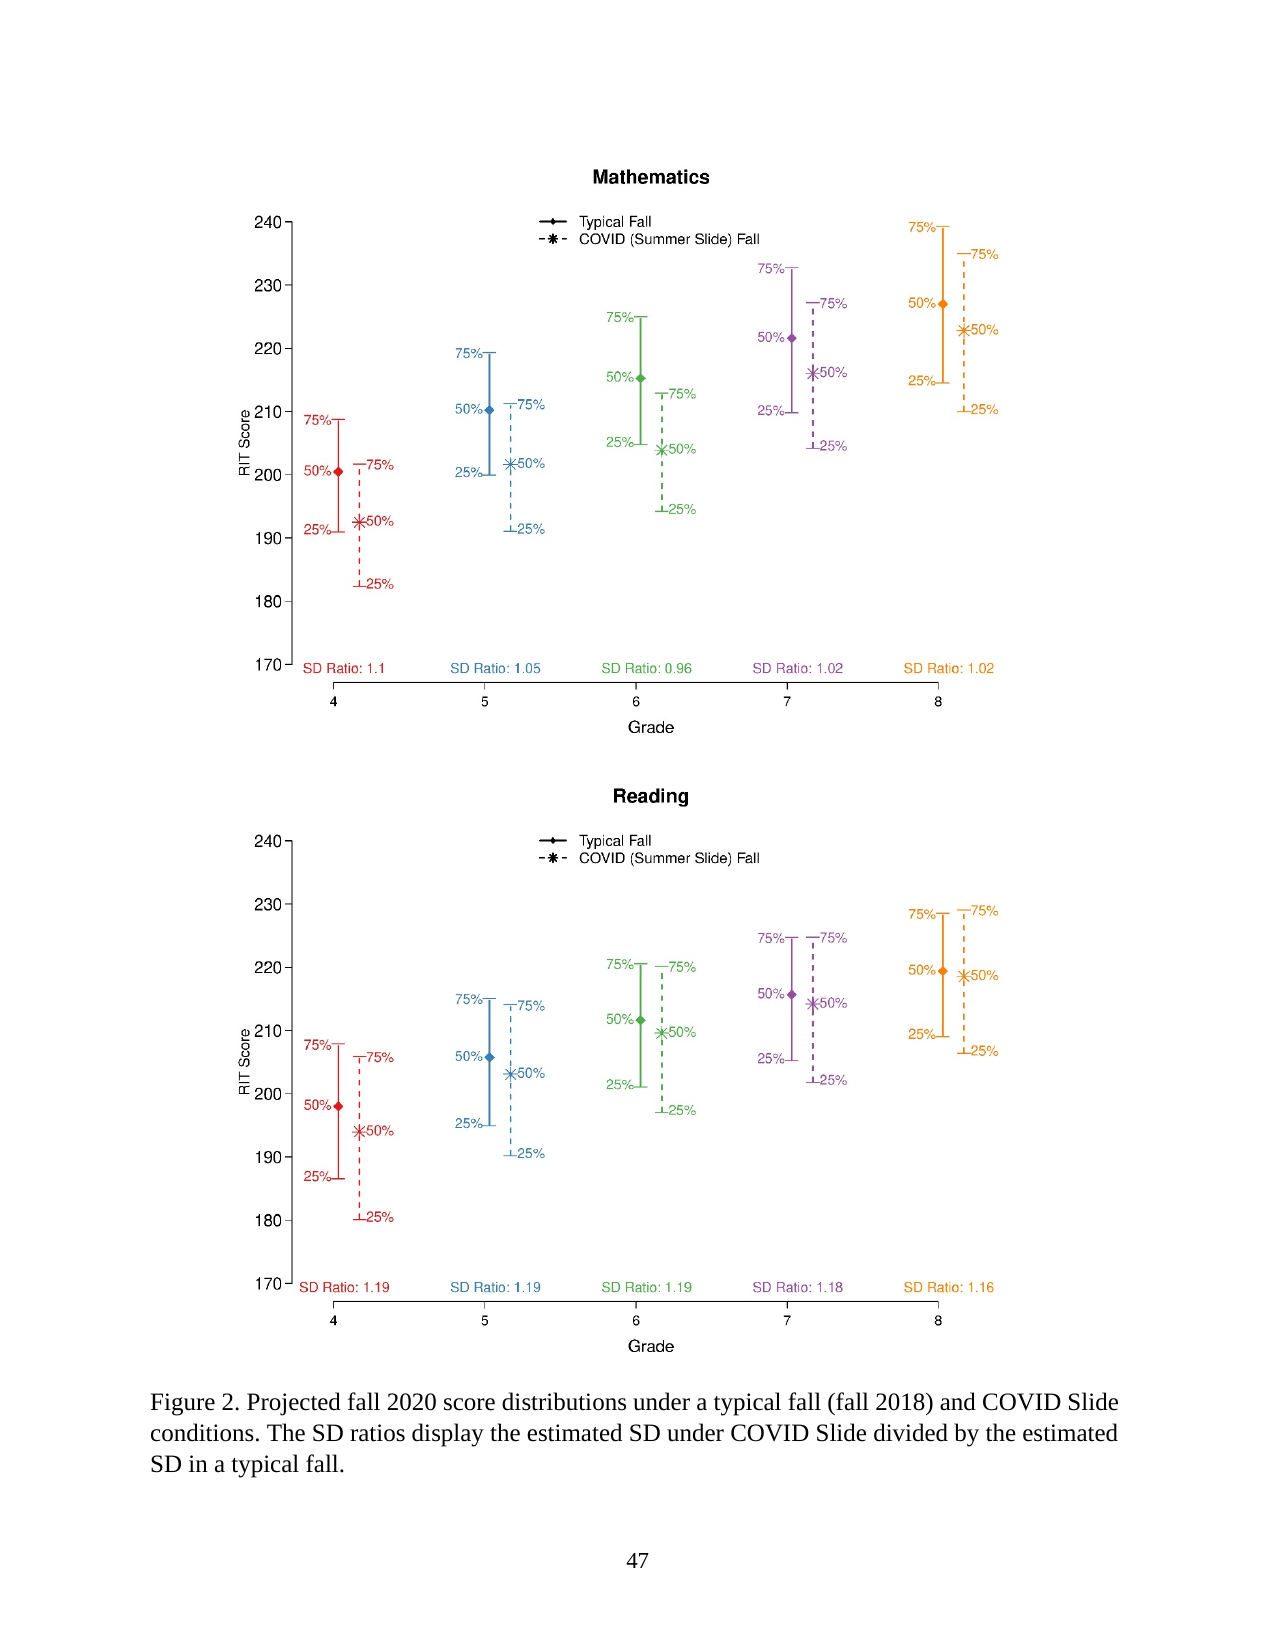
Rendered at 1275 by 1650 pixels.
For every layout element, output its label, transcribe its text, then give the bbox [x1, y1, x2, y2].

picture [237, 768, 1038, 1369]
picture [237, 150, 1038, 750]
text Figure 2. Projected fall 2020 score distributions under a typical fall (fall 2018) and COVID Slide conditions. The SD ratios display the estimated SD under COVID Slide divided by the estimated SD in a typical fall. [150, 1387, 1125, 1478]
